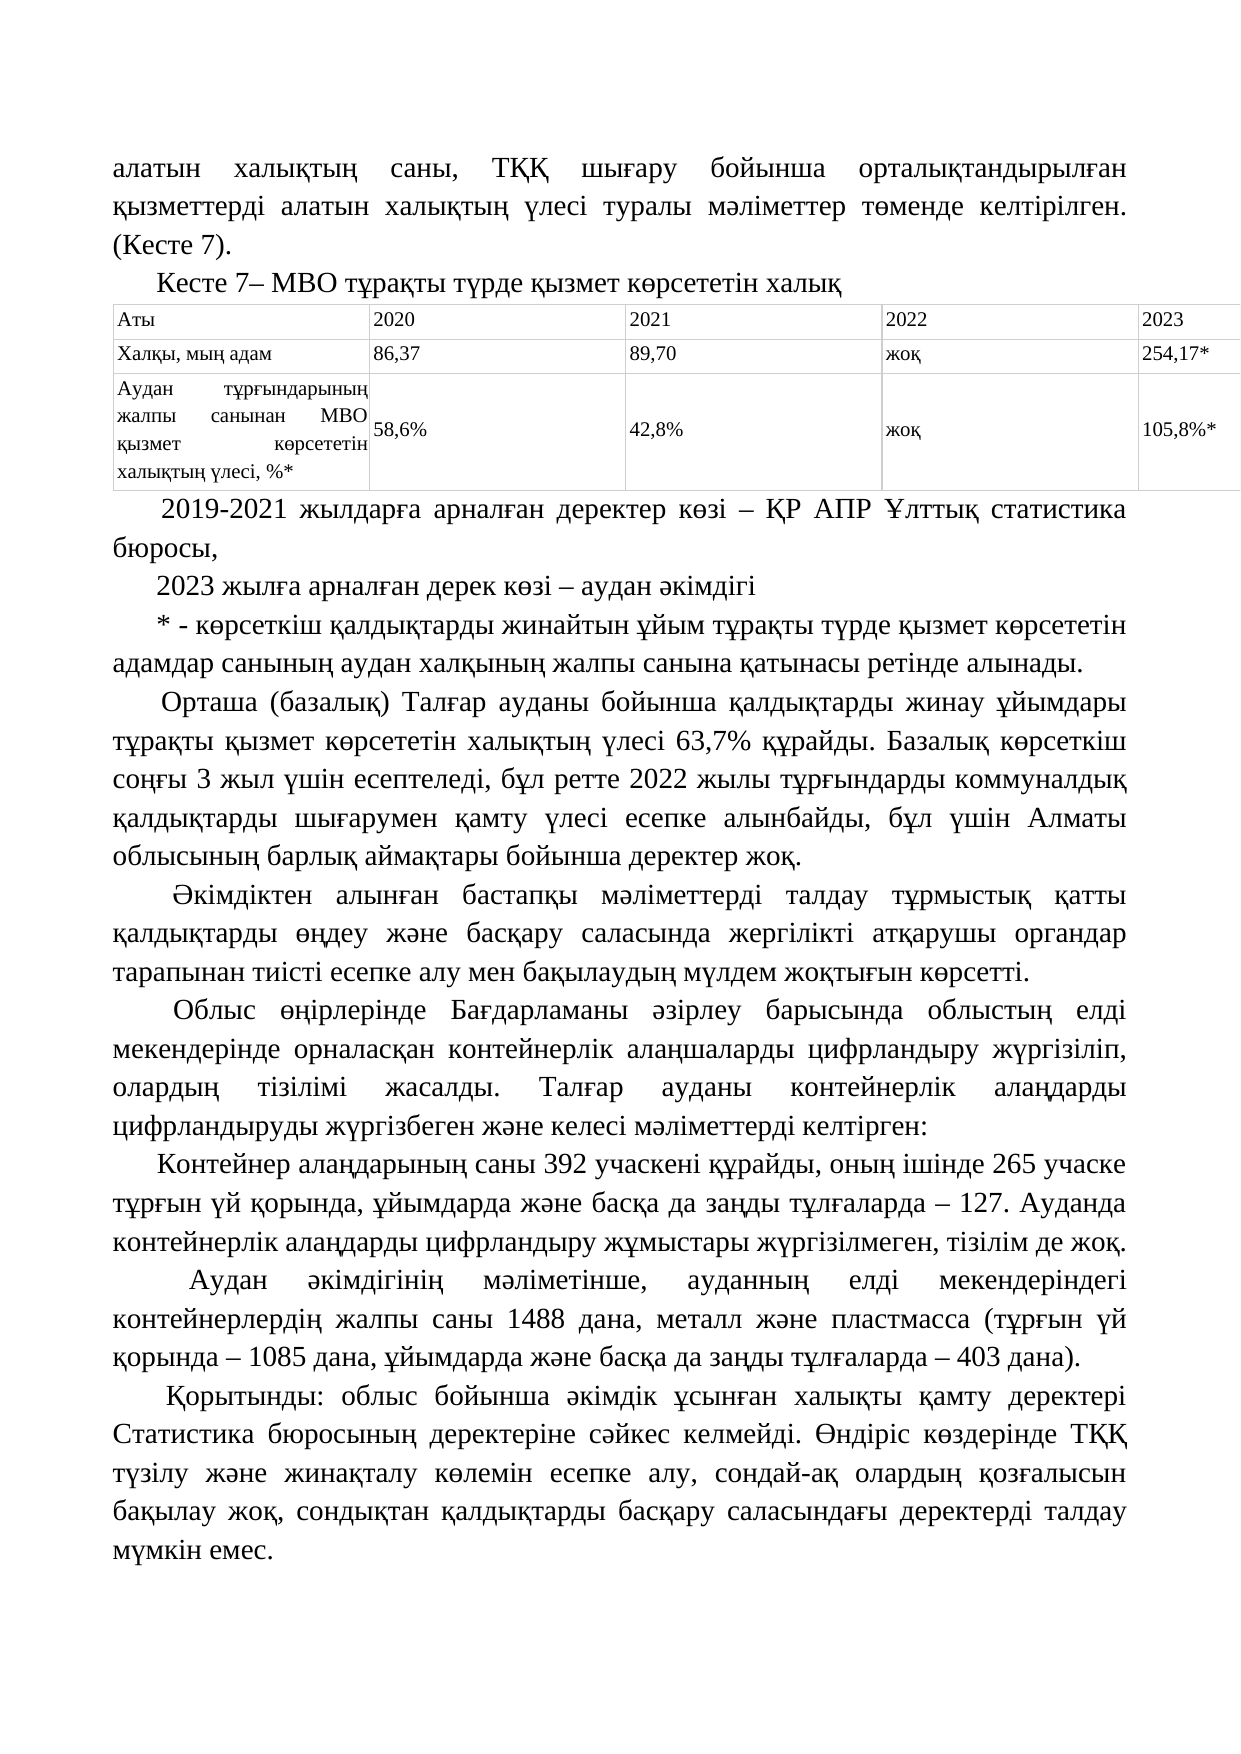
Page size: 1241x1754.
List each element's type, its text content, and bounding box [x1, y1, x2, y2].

table_cell Аудан тұрғындарының жалпы санынан МВО қызмет көрсететін халықтың үлесі, %* [114, 374, 369, 490]
text Әкімдіктен алынған бастапқы мәліметтерді талдау тұрмыстық қатты қалдықтарды өңдеу және басқару саласында жергілікті атқарушы органдар тарапынан тиісті есепке алу мен бақылаудың мүлдем жоқтығын көрсетті. [112, 877, 1128, 987]
text * - көрсеткіш қалдықтарды жинайтын ұйым тұрақты түрде қызмет көрсететін адамдар санының аудан халқының жалпы санына қатынасы ретінде алынады. [112, 607, 1128, 679]
table_cell 254,17* [1139, 340, 1240, 373]
table_header Аты [114, 305, 369, 338]
table_header 2020 [370, 305, 625, 338]
table_header 2023 [1139, 305, 1240, 338]
table_cell 86,37 [370, 340, 625, 373]
table_cell Халқы, мың адам [114, 340, 369, 373]
table_cell 105,8%* [1139, 374, 1240, 490]
text Қорытынды: облыс бойынша әкімдік ұсынған халықты қамту деректері Статистика бюросының деректеріне сәйкес келмейді. Өндіріс көздерінде ТҚҚ түзілу және жинақталу көлемін есепке алу, сондай-ақ олардың қозғалысын бақылау жоқ, сондықтан қалдықтарды басқару саласындағы деректерді талдау мүмкін емес. [112, 1378, 1128, 1566]
text Орташа (базалық) Талғар ауданы бойынша қалдықтарды жинау ұйымдары тұрақты қызмет көрсететін халықтың үлесі 63,7% құрайды. Базалық көрсеткіш соңғы 3 жыл үшін есептеледі, бұл ретте 2022 жылы тұрғындарды коммуналдық қалдықтарды шығарумен қамту үлесі есепке алынбайды, бұл үшін Алматы облысының барлық аймақтары бойынша деректер жоқ. [112, 684, 1128, 872]
table_cell жоқ [883, 340, 1138, 373]
text 2023 жылға арналған дерек көзі – аудан әкімдігі [112, 568, 1128, 602]
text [112, 150, 1128, 261]
table_cell 42,8% [626, 374, 881, 490]
table_cell жоқ [883, 374, 1138, 490]
table_header 2021 [626, 305, 881, 338]
table_cell 58,6% [370, 374, 625, 490]
text Кесте 7– МВО тұрақты түрде қызмет көрсететін халық [112, 266, 1128, 299]
text Аудан әкімдігінің мәліметінше, ауданның елді мекендеріндегі контейнерлердің жалпы саны 1488 дана, металл және пластмасса (тұрғын үй қорында – 1085 дана, ұйымдарда және басқа да заңды тұлғаларда – 403 дана). [112, 1262, 1128, 1373]
text Контейнер алаңдарының саны 392 учаскені құрайды, оның ішінде 265 учаске тұрғын үй қорында, ұйымдарда және басқа да заңды тұлғаларда – 127. Ауданда контейнерлік алаңдарды цифрландыру жұмыстары жүргізілмеген, тізілім де жоқ. [112, 1147, 1128, 1257]
text 2019-2021 жылдарға арналған деректер көзі – ҚР АПР Ұлттық статистика бюросы, [112, 491, 1128, 563]
table_header 2022 [883, 305, 1138, 338]
text Облыс өңірлерінде Бағдарламаны әзірлеу барысында облыстың елді мекендерінде орналасқан контейнерлік алаңшаларды цифрландыру жүргізіліп, олардың тізілімі жасалды. Талғар ауданы контейнерлік алаңдарды цифрландыруды жүргізбеген және келесі мәліметтерді келтірген: [112, 992, 1128, 1142]
table_cell 89,70 [626, 340, 881, 373]
